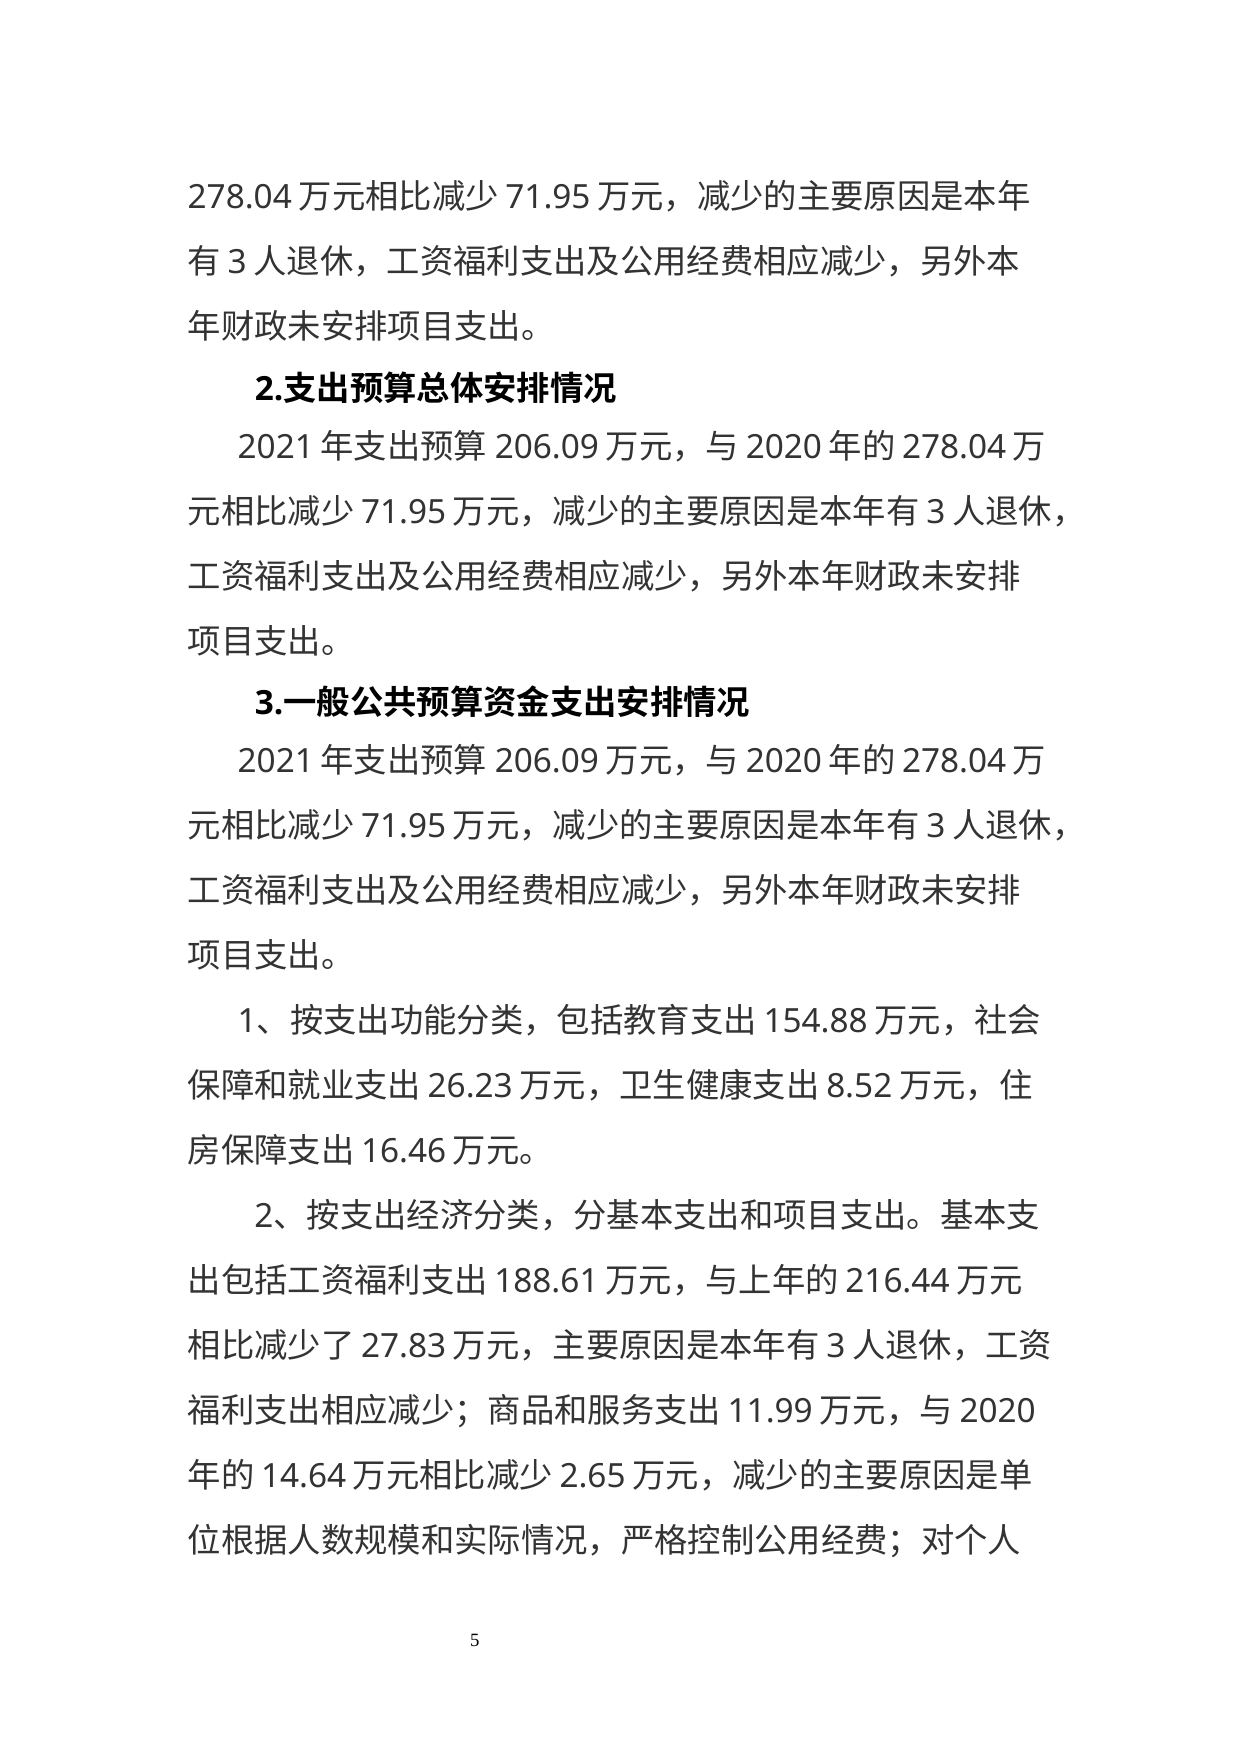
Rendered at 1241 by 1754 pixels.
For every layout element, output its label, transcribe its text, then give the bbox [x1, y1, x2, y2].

text 2021年支出预算 206.09万元，与2020年的278.04万元相比减少71.95万元，减少的主要原因是本年有3人退休，工资福利支出及公用经费相应减少，另外本年财政未安排项目支出。 [187, 725, 1053, 985]
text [187, 1180, 1053, 1570]
text 3.一般公共预算资金支出安排情况 [187, 671, 1053, 725]
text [187, 162, 1053, 357]
text 1、按支出功能分类，包括教育支出154.88万元，社会保障和就业支出26.23万元，卫生健康支出8.52万元，住房保障支出16.46万元。 [187, 985, 1053, 1180]
text 2021年支出预算 206.09万元，与2020年的278.04万元相比减少71.95万元，减少的主要原因是本年有3人退休，工资福利支出及公用经费相应减少，另外本年财政未安排项目支出。 [187, 411, 1053, 671]
text 2.支出预算总体安排情况 [187, 357, 1053, 411]
